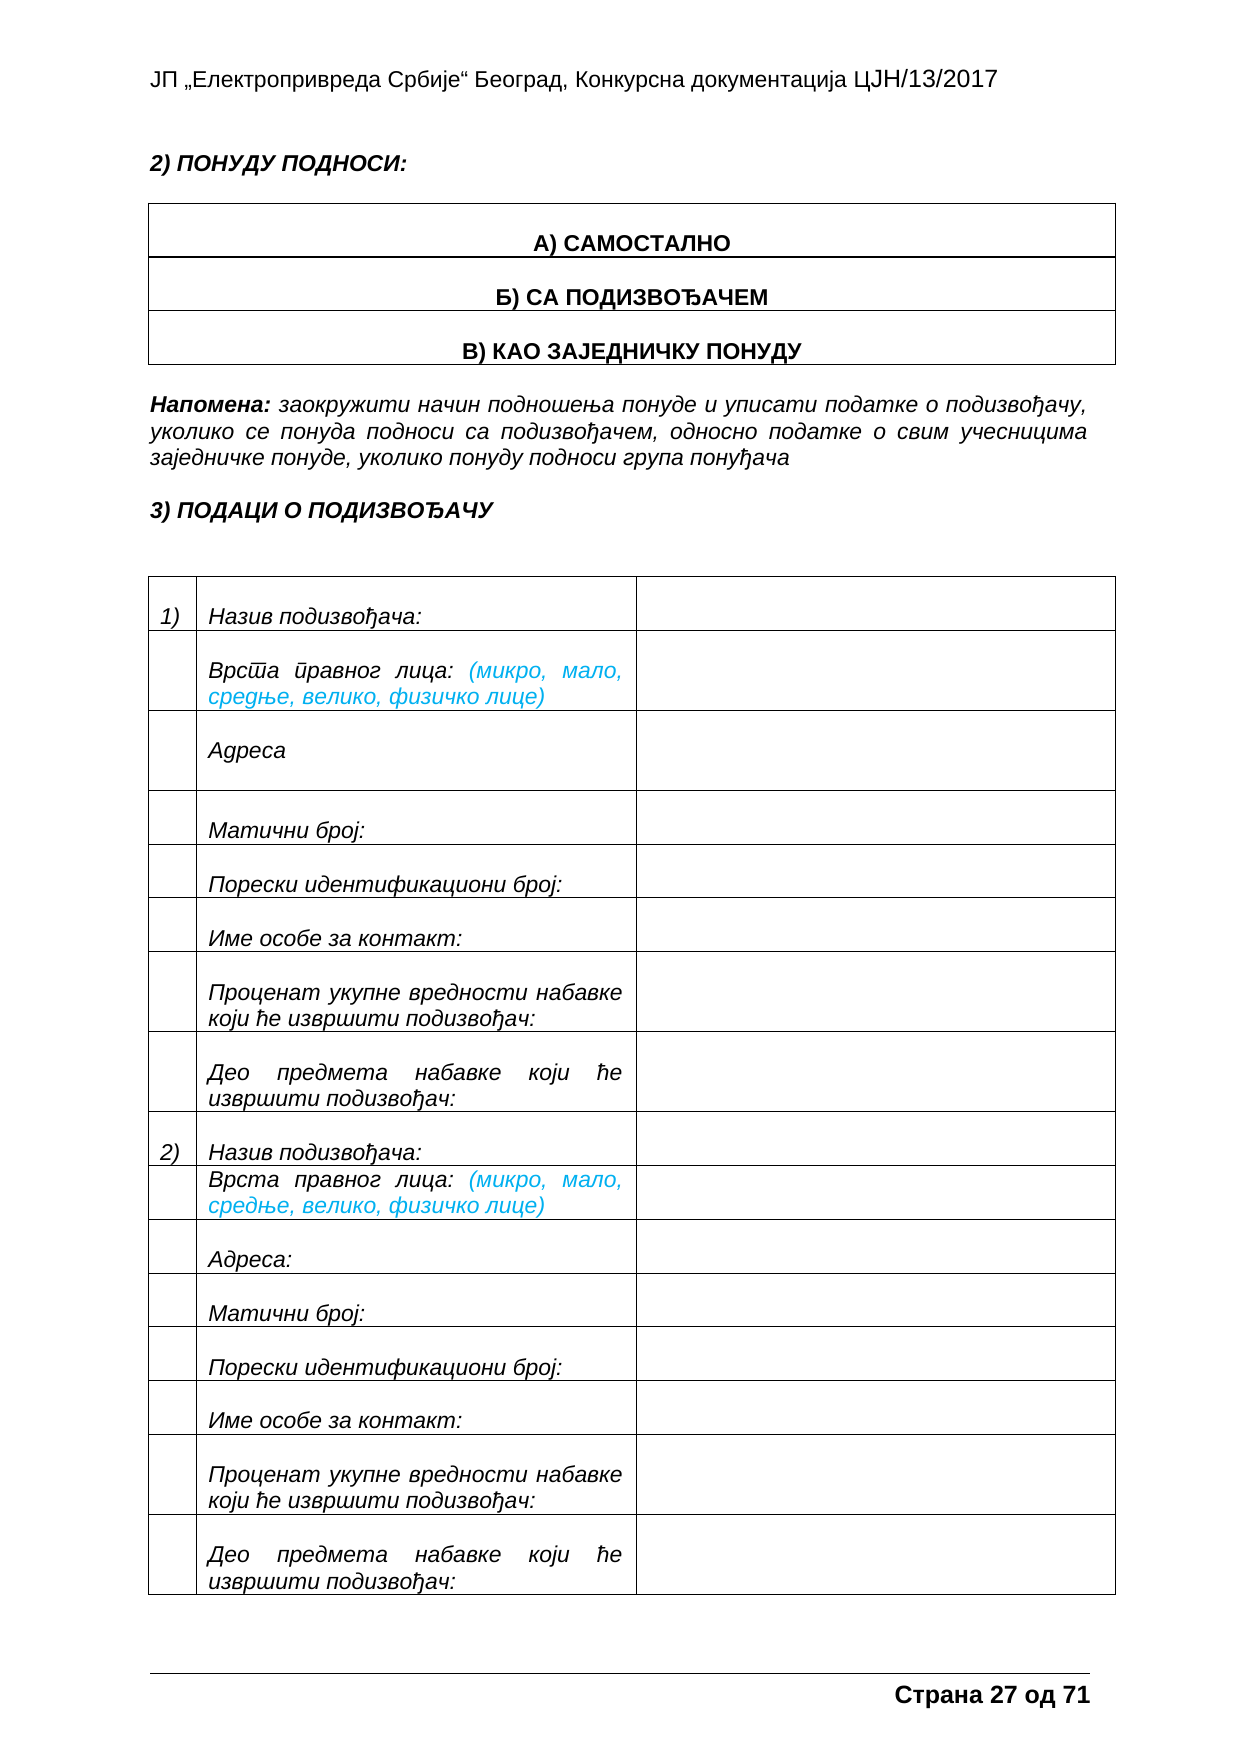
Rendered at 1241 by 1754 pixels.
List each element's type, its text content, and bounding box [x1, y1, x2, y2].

text Напомена: заокружити начин подношења понуде и уписати податке о подизвођачу, уколико се понуда подноси са подизвођачем, односно податке о свим учесницима заједничке понуде, уколико понуду подноси група понуђача [150, 391, 1090, 470]
table_header Назив подизвођача: [197, 577, 636, 629]
table_cell [149, 1166, 196, 1219]
table_cell [149, 952, 196, 1031]
table_cell [637, 791, 1115, 843]
table_cell Проценат укупне вредности набавке који ће извршити подизвођач: [197, 1435, 636, 1514]
table_cell [149, 1032, 196, 1111]
table_cell [637, 1327, 1115, 1380]
table_cell [637, 1274, 1115, 1326]
table_cell [149, 1515, 196, 1594]
table_cell 2) [149, 1112, 196, 1165]
table_cell [149, 845, 196, 897]
table_cell [149, 1220, 196, 1272]
table_cell [637, 1435, 1115, 1514]
table_header А) САМОСТАЛНО [149, 204, 1115, 256]
table_cell [149, 1274, 196, 1326]
table_cell [149, 1381, 196, 1434]
table_cell [637, 1032, 1115, 1111]
table_cell [637, 1166, 1115, 1219]
table_cell [637, 845, 1115, 897]
table_cell Адреса: [197, 1220, 636, 1272]
table_cell [149, 631, 196, 710]
table_cell [637, 898, 1115, 951]
table_cell [149, 711, 196, 790]
table_cell [637, 1515, 1115, 1594]
table_cell [637, 952, 1115, 1031]
table_cell [149, 1435, 196, 1514]
table_cell Врста правног лица: (микро, мало, средње, велико, физичко лице) [197, 631, 636, 710]
text 3) ПОДАЦИ О ПОДИЗВОЂАЧУ [150, 497, 1090, 523]
table_cell [637, 631, 1115, 710]
table_cell Б) СА ПОДИЗВОЂАЧЕМ [149, 258, 1115, 310]
table_cell Део предмета набавке који ће извршити подизвођач: [197, 1032, 636, 1111]
table_cell Порески идентификациони број: [197, 1327, 636, 1380]
table_cell Порески идентификациони број: [197, 845, 636, 897]
table_cell Матични број: [197, 1274, 636, 1326]
table_cell В) КАО ЗАЈЕДНИЧКУ ПОНУДУ [149, 311, 1115, 364]
table_cell Име особе за контакт: [197, 898, 636, 951]
text 2) ПОНУДУ ПОДНОСИ: [150, 150, 1090, 176]
table_cell Име особе за контакт: [197, 1381, 636, 1434]
table_cell Проценат укупне вредности набавке који ће извршити подизвођач: [197, 952, 636, 1031]
table_cell Део предмета набавке који ће извршити подизвођач: [197, 1515, 636, 1594]
table_cell [149, 898, 196, 951]
table_cell [637, 711, 1115, 790]
table_cell Адреса [197, 711, 636, 790]
table_cell Назив подизвођача: [197, 1112, 636, 1165]
table_cell [637, 1381, 1115, 1434]
table_header 1) [149, 577, 196, 629]
table_cell [637, 1112, 1115, 1165]
table_cell [149, 1327, 196, 1380]
table_cell Матични број: [197, 791, 636, 843]
table_cell [149, 791, 196, 843]
table_cell Врста правног лица: (микро, мало, средње, велико, физичко лице) [197, 1166, 636, 1219]
table_cell [637, 1220, 1115, 1272]
table_header [637, 577, 1115, 629]
